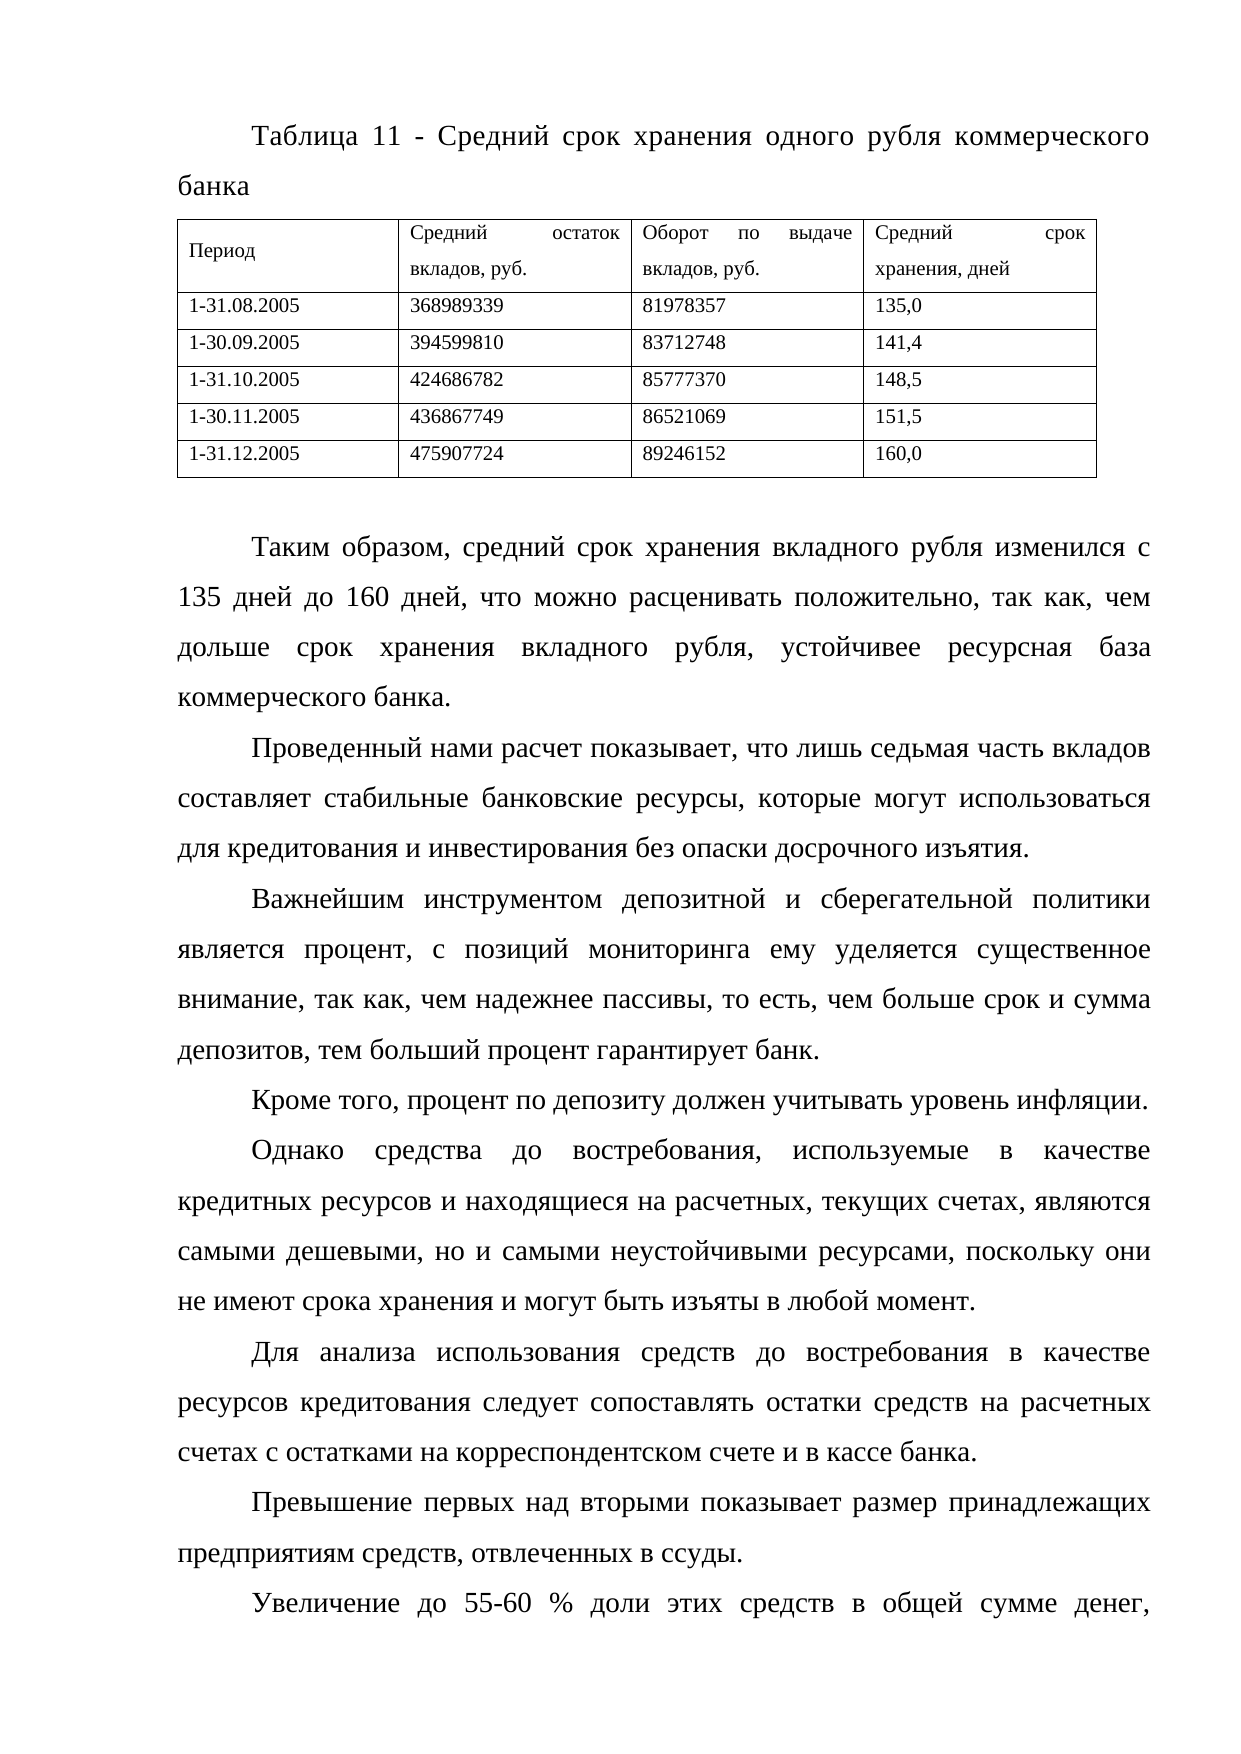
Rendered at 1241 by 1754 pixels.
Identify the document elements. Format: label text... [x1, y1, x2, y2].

table_header Оборот по выдаче вкладов, руб. [632, 220, 863, 292]
table_cell 424686782 [399, 367, 631, 403]
table_header Период [178, 220, 398, 292]
text Кроме того, процент по депозиту должен учитывать уровень инфляции. [177, 1082, 1152, 1116]
table_cell 86521069 [632, 404, 863, 440]
table_cell 151,5 [864, 404, 1096, 440]
text Таким образом, средний срок хранения вкладного рубля изменился с 135 дней до 160 дней, что можно расценивать положительно, так как, чем дольше срок хранения вкладного рубля, устойчивее ресурсная база коммерческого банка. [177, 529, 1152, 713]
table_cell 1-30.09.2005 [178, 330, 398, 366]
table_cell 89246152 [632, 441, 863, 477]
text Проведенный нами расчет показывает, что лишь седьмая часть вкладов составляет стабильные банковские ресурсы, которые могут использоваться для кредитования и инвестирования без опаски досрочного изъятия. [177, 730, 1152, 864]
table_cell 135,0 [864, 293, 1096, 329]
table_cell 160,0 [864, 441, 1096, 477]
table_cell 1-31.12.2005 [178, 441, 398, 477]
table_cell 81978357 [632, 293, 863, 329]
text Однако средства до востребования, используемые в качестве кредитных ресурсов и находящиеся на расчетных, текущих счетах, являются самыми дешевыми, но и самыми неустойчивыми ресурсами, поскольку они не имеют срока хранения и могут быть изъяты в любой момент. [177, 1132, 1152, 1317]
table_cell 1-31.08.2005 [178, 293, 398, 329]
table_cell 394599810 [399, 330, 631, 366]
text Для анализа использования средств до востребования в качестве ресурсов кредитования следует сопоставлять остатки средств на расчетных счетах с остатками на корреспондентском счете и в кассе банка. [177, 1334, 1152, 1468]
table_cell 83712748 [632, 330, 863, 366]
text Таблица 11 - Средний срок хранения одного рубля коммерческого банка [177, 118, 1152, 202]
table_cell 475907724 [399, 441, 631, 477]
text Превышение первых над вторыми показывает размер принадлежащих предприятиям средств, отвлеченных в ссуды. [177, 1484, 1152, 1568]
text Важнейшим инструментом депозитной и сберегательной политики является процент, с позиций мониторинга ему уделяется существенное внимание, так как, чем надежнее пассивы, то есть, чем больше срок и сумма депозитов, тем больший процент гарантирует банк. [177, 881, 1152, 1065]
table_cell 85777370 [632, 367, 863, 403]
table_cell 368989339 [399, 293, 631, 329]
table_cell 148,5 [864, 367, 1096, 403]
table_cell 141,4 [864, 330, 1096, 366]
table_header Средний остаток вкладов, руб. [399, 220, 631, 292]
table_cell 1-30.11.2005 [178, 404, 398, 440]
table_cell 1-31.10.2005 [178, 367, 398, 403]
table_cell 436867749 [399, 404, 631, 440]
table_header Средний срок хранения, дней [864, 220, 1096, 292]
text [177, 1585, 1152, 1619]
